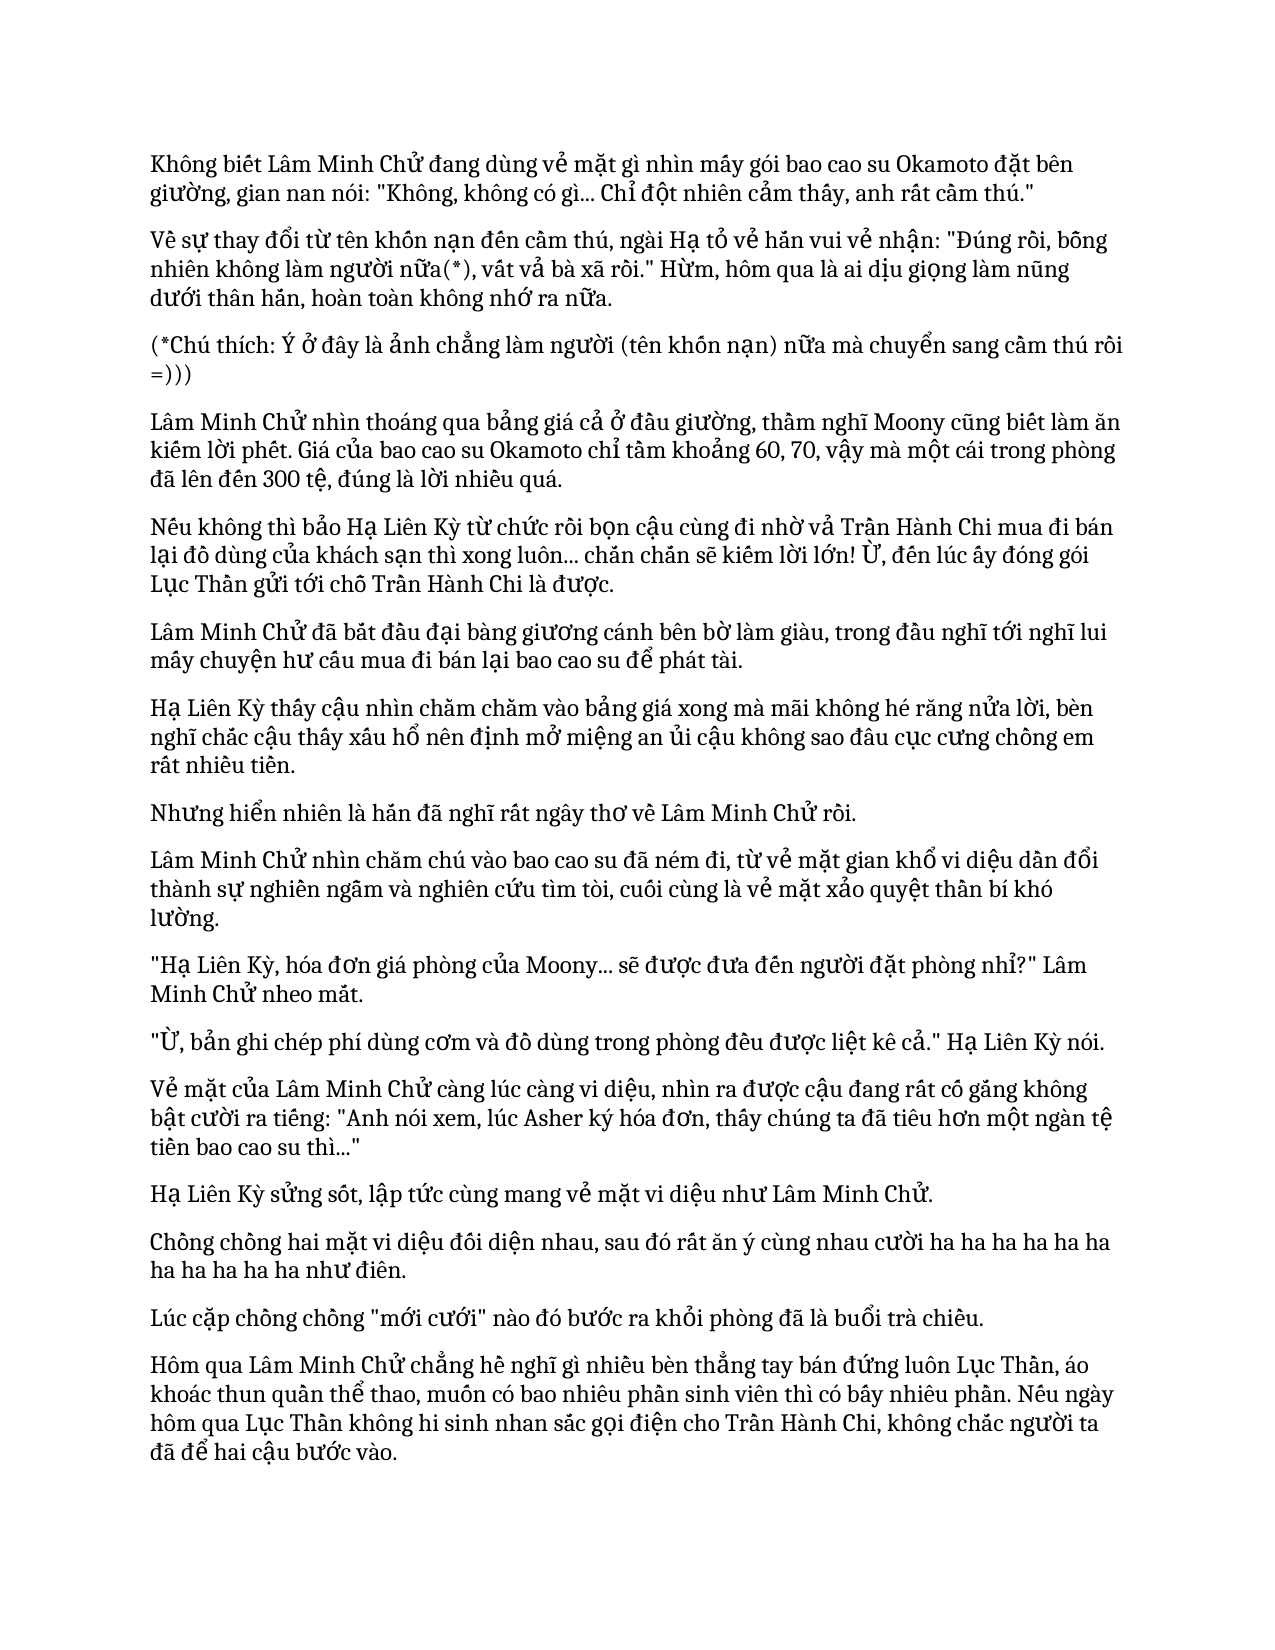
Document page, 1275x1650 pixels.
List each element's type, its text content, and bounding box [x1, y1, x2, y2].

text Hạ Liên Kỳ sửng sốt, lập tức cùng mang vẻ mặt vi diệu như Lâm Minh Chử. [150, 1180, 1125, 1209]
text Lúc cặp chồng chồng "mới cưới" nào đó bước ra khỏi phòng đã là buổi trà chiều. [150, 1304, 1125, 1332]
text Hạ Liên Kỳ thấy cậu nhìn chằm chằm vào bảng giá xong mà mãi không hé răng nửa lời, bèn nghĩ chắc cậu thấy xấu hổ nên định mở miệng an ủi cậu không sao đâu cục cưng chồng em rất nhiều tiền. [150, 694, 1125, 780]
text Nếu không thì bảo Hạ Liên Kỳ từ chức rồi bọn cậu cùng đi nhờ vả Trần Hành Chi mua đi bán lại đồ dùng của khách sạn thì xong luôn... chắn chắn sẽ kiếm lời lớn! Ừ, đến lúc ấy đóng gói Lục Thần gửi tới chỗ Trần Hành Chi là được. [150, 512, 1125, 599]
text Hôm qua Lâm Minh Chử chẳng hề nghĩ gì nhiều bèn thẳng tay bán đứng luôn Lục Thần, áo khoác thun quần thể thao, muốn có bao nhiêu phần sinh viên thì có bấy nhiêu phần. Nếu ngày hôm qua Lục Thần không hi sinh nhan sắc gọi điện cho Trần Hành Chi, không chắc người ta đã để hai cậu bước vào. [150, 1351, 1125, 1466]
text Nhưng hiển nhiên là hắn đã nghĩ rất ngây thơ về Lâm Minh Chử rồi. [150, 799, 1125, 827]
text Chồng chồng hai mặt vi diệu đối diện nhau, sau đó rất ăn ý cùng nhau cười ha ha ha ha ha ha ha ha ha ha ha như điên. [150, 1227, 1125, 1285]
text (*Chú thích: Ý ở đây là ảnh chẳng làm người (tên khốn nạn) nữa mà chuyển sang cầm thú rồi =))) [150, 331, 1125, 389]
text Lâm Minh Chử đã bắt đầu đại bàng giương cánh bên bờ làm giàu, trong đầu nghĩ tới nghĩ lui mấy chuyện hư cấu mua đi bán lại bao cao su để phát tài. [150, 617, 1125, 675]
text Vẻ mặt của Lâm Minh Chử càng lúc càng vi diệu, nhìn ra được cậu đang rất cố gắng không bật cười ra tiếng: "Anh nói xem, lúc Asher ký hóa đơn, thấy chúng ta đã tiêu hơn một ngàn tệ tiền bao cao su thì..." [150, 1075, 1125, 1161]
text Lâm Minh Chử nhìn chăm chú vào bao cao su đã ném đi, từ vẻ mặt gian khổ vi diệu dần đổi thành sự nghiền ngẫm và nghiên cứu tìm tòi, cuối cùng là vẻ mặt xảo quyệt thần bí khó lường. [150, 846, 1125, 932]
text Không biết Lâm Minh Chử đang dùng vẻ mặt gì nhìn mấy gói bao cao su Okamoto đặt bên giường, gian nan nói: "Không, không có gì... Chỉ đột nhiên cảm thấy, anh rất cầm thú." [150, 150, 1125, 207]
text Về sự thay đổi từ tên khốn nạn đến cầm thú, ngài Hạ tỏ vẻ hắn vui vẻ nhận: "Đúng rồi, bỗng nhiên không làm người nữa(*), vất vả bà xã rồi." Hừm, hôm qua là ai dịu giọng làm nũng dưới thân hắn, hoàn toàn không nhớ ra nữa. [150, 226, 1125, 312]
text Lâm Minh Chử nhìn thoáng qua bảng giá cả ở đầu giường, thầm nghĩ Moony cũng biết làm ăn kiếm lời phết. Giá của bao cao su Okamoto chỉ tầm khoảng 60, 70, vậy mà một cái trong phòng đã lên đến 300 tệ, đúng là lời nhiều quá. [150, 407, 1125, 494]
text "Hạ Liên Kỳ, hóa đơn giá phòng của Moony... sẽ được đưa đến người đặt phòng nhỉ?" Lâm Minh Chử nheo mắt. [150, 951, 1125, 1009]
text "Ừ, bản ghi chép phí dùng cơm và đồ dùng trong phòng đều được liệt kê cả." Hạ Liên Kỳ nói. [150, 1027, 1125, 1056]
